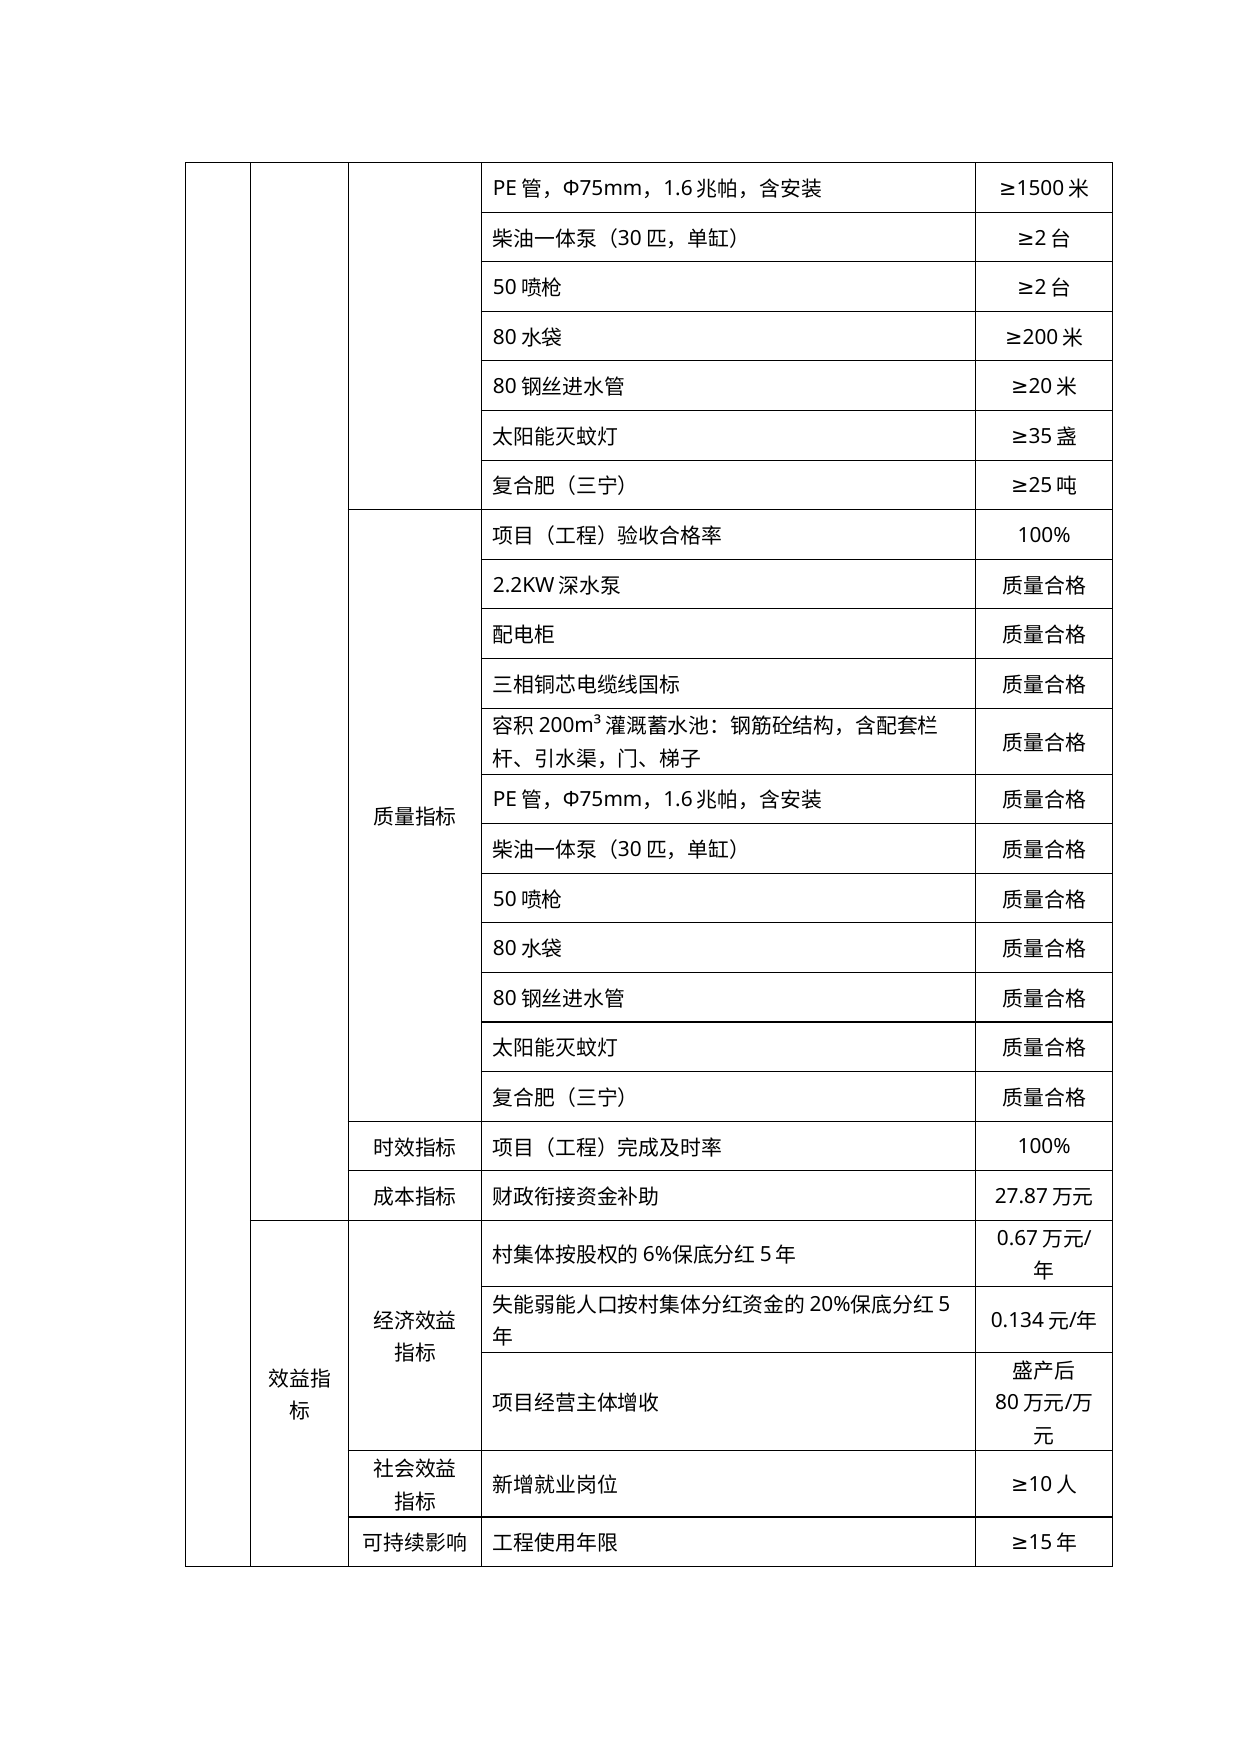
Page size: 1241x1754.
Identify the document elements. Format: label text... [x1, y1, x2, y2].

table_cell 项目经营主体增收 [482, 1353, 975, 1450]
table_cell 80钢丝进水管 [482, 361, 975, 410]
table_cell 100% [976, 1122, 1112, 1170]
table_cell 可持续影响 指标 [349, 1518, 481, 1566]
table_cell 经济效益 指标 [349, 1221, 481, 1450]
table_cell PE管，Φ75mm，1.6兆帕，含安装 [482, 163, 975, 212]
table_cell ≥2台 [976, 213, 1112, 261]
table_cell 财政衔接资金补助 [482, 1171, 975, 1220]
table_cell 成本指标 [349, 1171, 481, 1220]
table_cell 27.87万元 [976, 1171, 1112, 1220]
table_cell 失能弱能人口按村集体分红资金的20%保底分红5年 [482, 1287, 975, 1352]
table_cell 盛产后 80万元/万元 [976, 1353, 1112, 1450]
table_cell 效益指标 [251, 1221, 348, 1566]
table_cell 项目（工程）验收合格率 [482, 510, 975, 559]
table_cell 质量合格 [976, 609, 1112, 658]
table_cell 太阳能灭蚊灯 [482, 411, 975, 459]
table_cell 柴油一体泵（30匹，单缸） [482, 213, 975, 261]
table_cell 0.134元/年 [976, 1287, 1112, 1352]
table_cell 质量合格 [976, 824, 1112, 873]
table_cell 质量合格 [976, 709, 1112, 773]
table_cell 质量合格 [976, 973, 1112, 1021]
table_cell PE管，Φ75mm，1.6兆帕，含安装 [482, 775, 975, 823]
table_cell 质量合格 [976, 874, 1112, 922]
table_cell 质量合格 [976, 560, 1112, 608]
table_cell ≥2台 [976, 262, 1112, 311]
table_cell 容积200m³灌溉蓄水池：钢筋砼结构，含配套栏杆、引水渠，门、梯子 [482, 709, 975, 773]
table_cell ≥25吨 [976, 461, 1112, 509]
table_cell 新增就业岗位 [482, 1451, 975, 1516]
table_cell 社会效益 指标 [349, 1451, 481, 1516]
table_cell 80钢丝进水管 [482, 973, 975, 1021]
table_cell 项目（工程）完成及时率 [482, 1122, 975, 1170]
table_cell 柴油一体泵（30匹，单缸） [482, 824, 975, 873]
table_cell 质量合格 [976, 1072, 1112, 1121]
table_cell 50喷枪 [482, 874, 975, 922]
table_cell 80水袋 [482, 923, 975, 972]
table_cell ≥200米 [976, 312, 1112, 360]
table_cell 工程使用年限 [482, 1518, 975, 1566]
table_cell 质量合格 [976, 923, 1112, 972]
table_cell ≥35盏 [976, 411, 1112, 459]
table_cell 质量合格 [976, 659, 1112, 707]
table_cell ≥20米 [976, 361, 1112, 410]
table_cell ≥1500米 [976, 163, 1112, 212]
table_cell 村集体按股权的6%保底分红5年 [482, 1221, 975, 1286]
table_cell 质量合格 [976, 775, 1112, 823]
table_cell 复合肥（三宁） [482, 1072, 975, 1121]
table_cell 100% [976, 510, 1112, 559]
table_cell 80水袋 [482, 312, 975, 360]
table_cell 三相铜芯电缆线国标 [482, 659, 975, 707]
table_cell 配电柜 [482, 609, 975, 658]
table_cell 2.2KW深水泵 [482, 560, 975, 608]
table_cell 质量合格 [976, 1023, 1112, 1071]
table_cell 太阳能灭蚊灯 [482, 1023, 975, 1071]
table_cell 0.67万元/年 [976, 1221, 1112, 1286]
table_cell 质量指标 [349, 510, 481, 1121]
table_cell 50喷枪 [482, 262, 975, 311]
table_cell 复合肥（三宁） [482, 461, 975, 509]
table_cell ≥15年 [976, 1518, 1112, 1566]
table_cell ≥10人 [976, 1451, 1112, 1516]
table_cell 时效指标 [349, 1122, 481, 1170]
